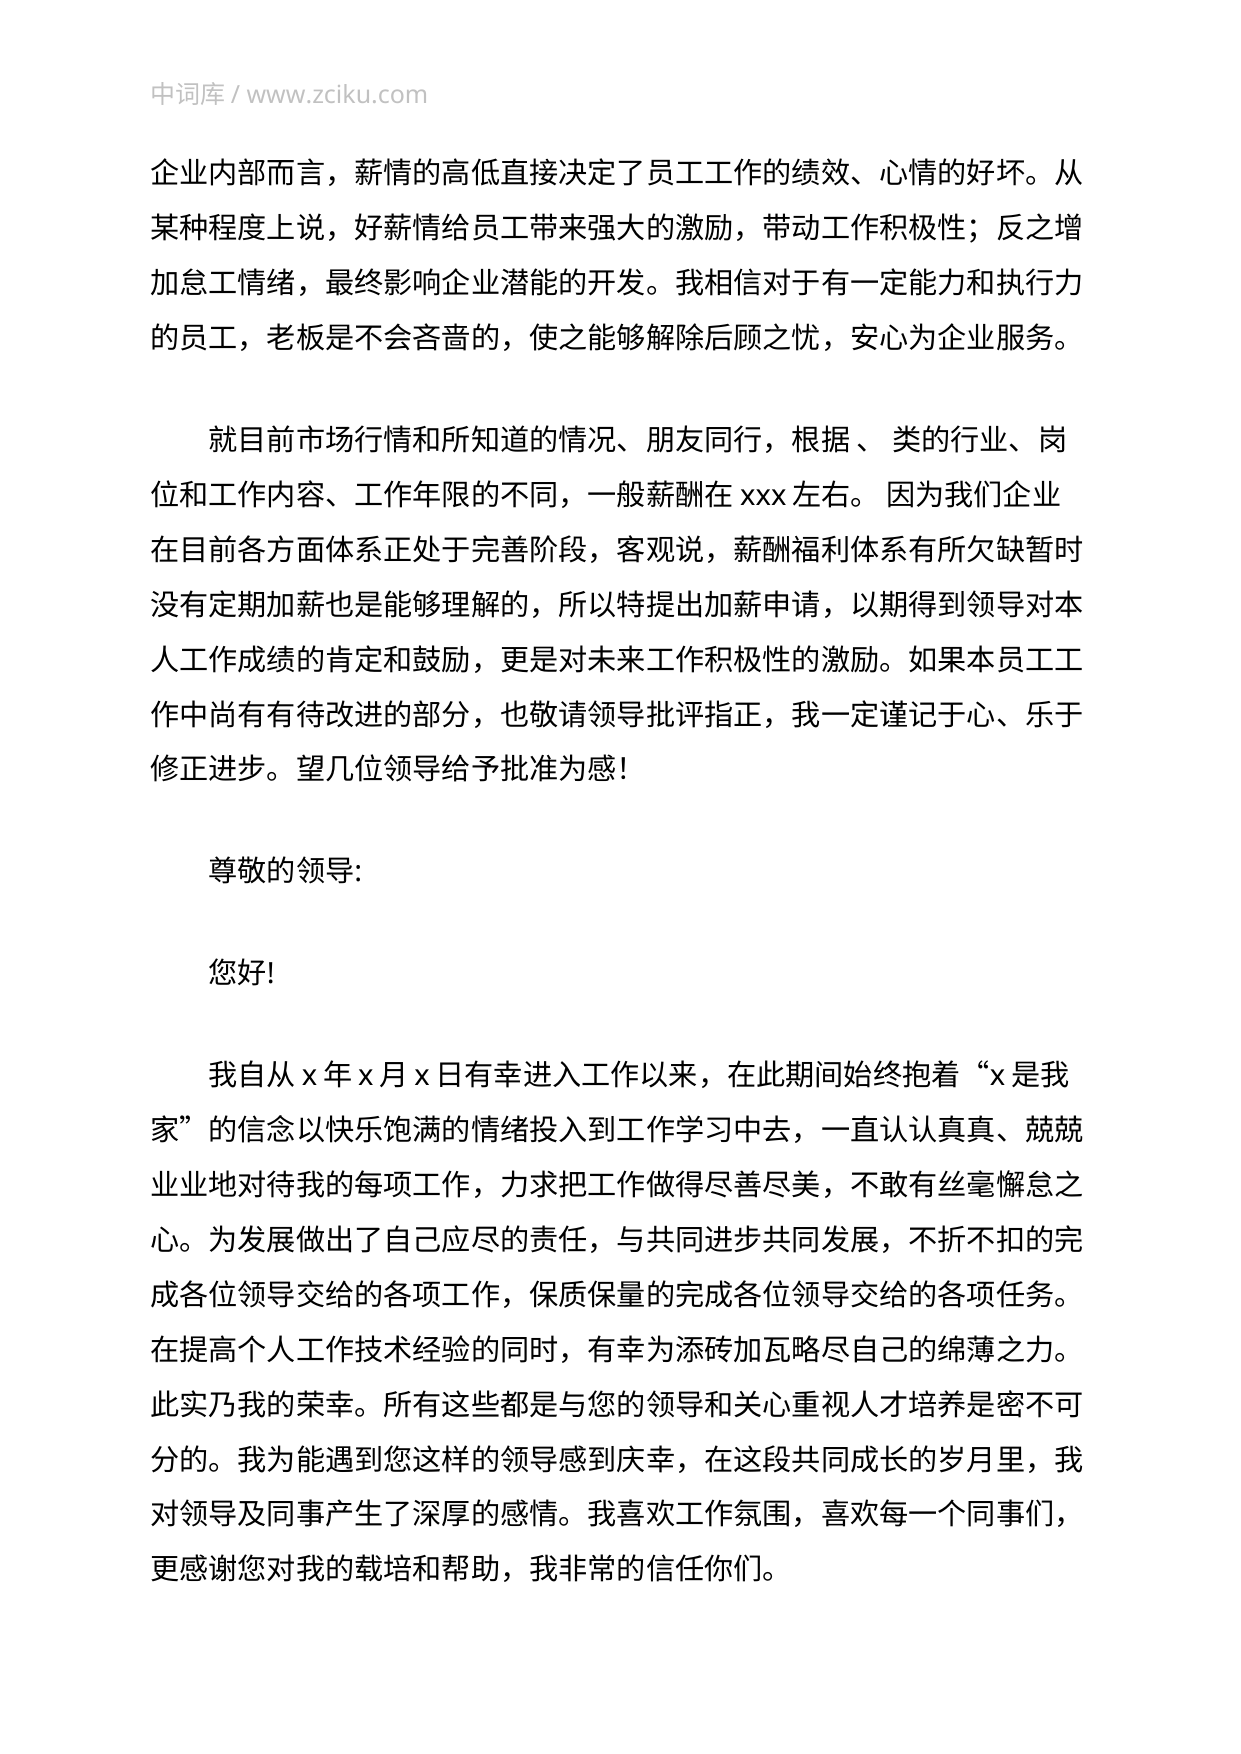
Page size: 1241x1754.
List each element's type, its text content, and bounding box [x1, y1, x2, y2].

text 您好! [150, 950, 1090, 992]
text 尊敬的领导: [150, 848, 1090, 890]
text 我自从x年x月x日有幸进入工作以来，在此期间始终抱着“x是我家”的信念以快乐饱满的情绪投入到工作学习中去，一直认认真真、兢兢业业地对待我的每项工作，力求把工作做得尽善尽美，不敢有丝毫懈怠之心。为发展做出了自己应尽的责任，与共同进步共同发展，不折不扣的完成各位领导交给的各项工作，保质保量的完成各位领导交给的各项任务。在提高个人工作技术经验的同时，有幸为添砖加瓦略尽自己的绵薄之力。此实乃我的荣幸。所有这些都是与您的领导和关心重视人才培养是密不可分的。我为能遇到您这样的领导感到庆幸，在这段共同成长的岁月里，我对领导及同事产生了深厚的感情。我喜欢工作氛围，喜欢每一个同事们，更感谢您对我的载培和帮助，我非常的信任你们。 [150, 1052, 1090, 1588]
text 就目前市场行情和所知道的情况、朋友同行，根据 、 类的行业、岗位和工作内容、工作年限的不同，一般薪酬在 xxx左右。 因为我们企业在目前各方面体系正处于完善阶段，客观说，薪酬福利体系有所欠缺暂时没有定期加薪也是能够理解的，所以特提出加薪申请，以期得到领导对本人工作成绩的肯定和鼓励，更是对未来工作积极性的激励。如果本员工工作中尚有有待改进的部分，也敬请领导批评指正，我一定谨记于心、乐于修正进步。望几位领导给予批准为感！ [150, 416, 1090, 788]
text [150, 150, 1090, 357]
